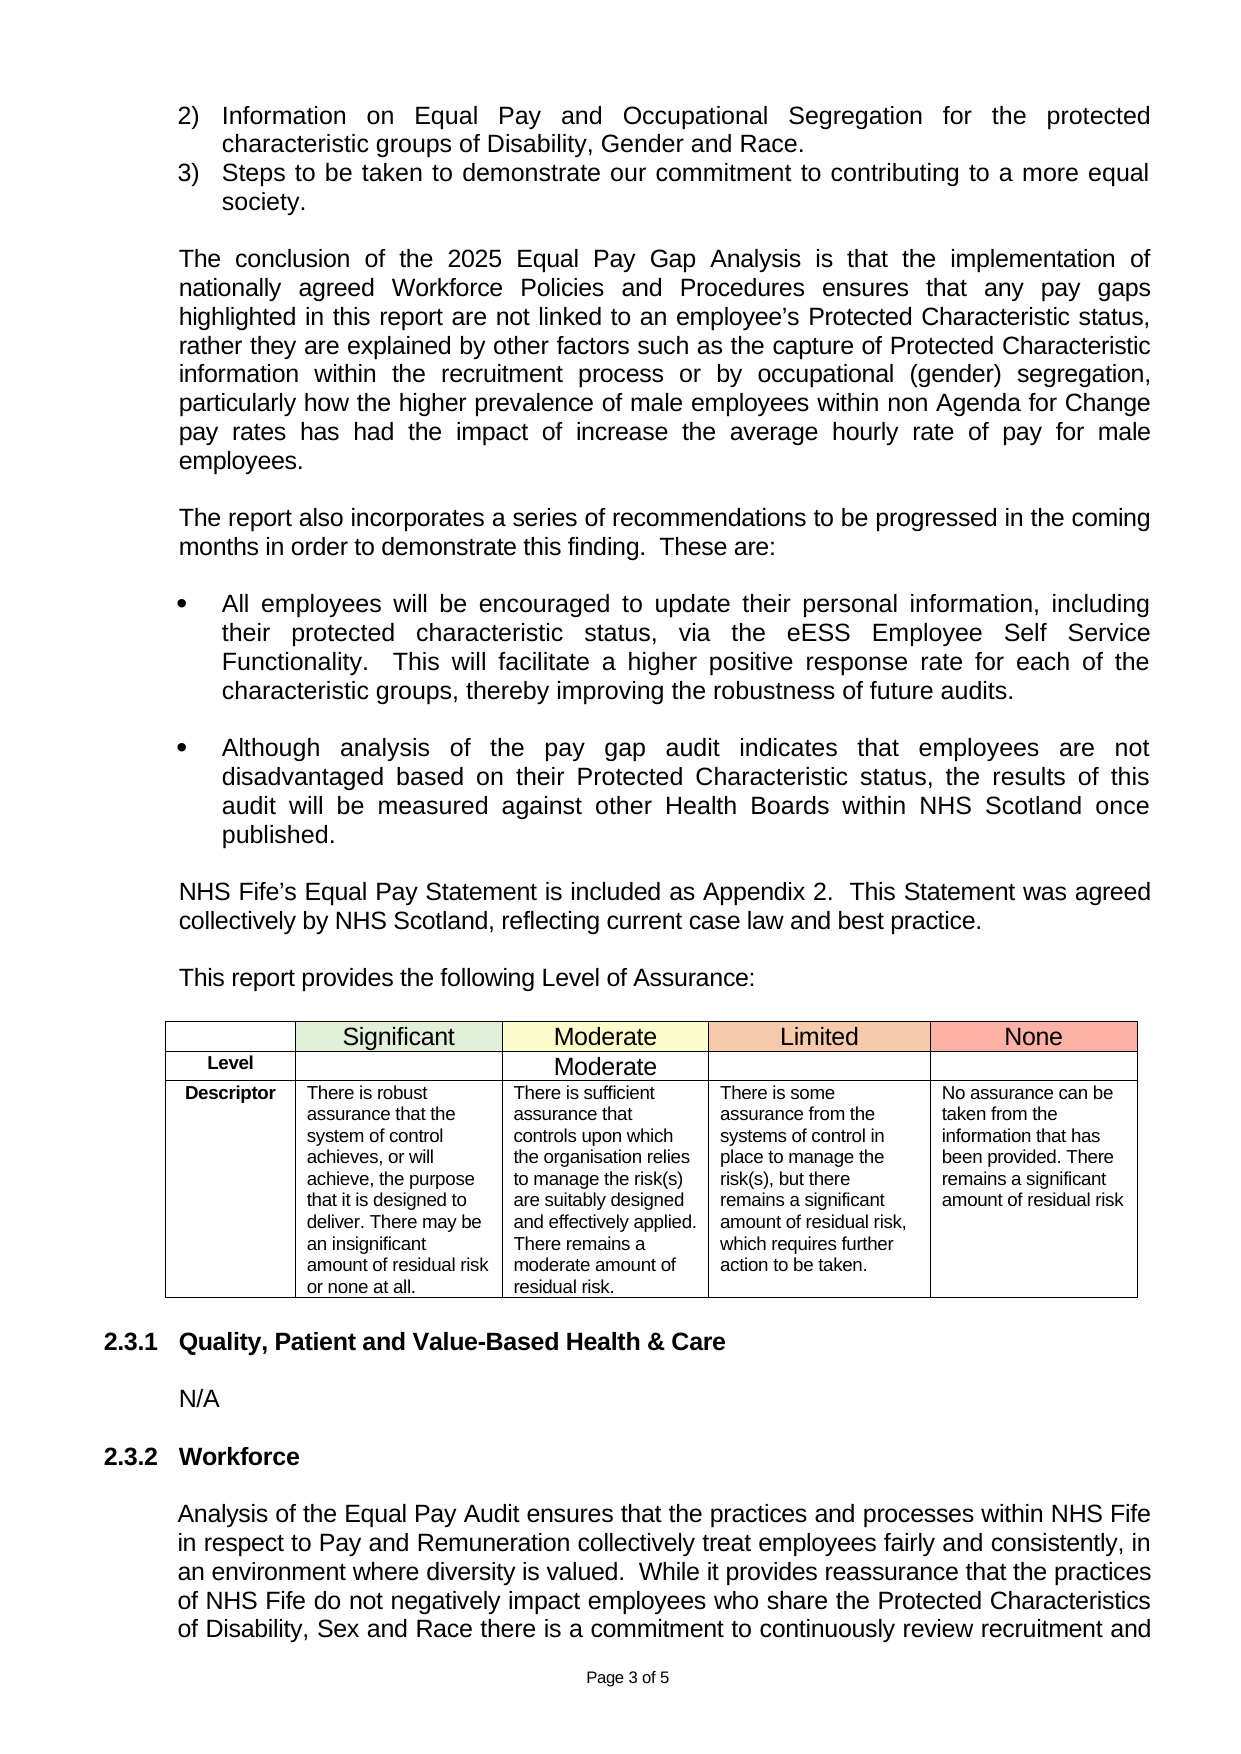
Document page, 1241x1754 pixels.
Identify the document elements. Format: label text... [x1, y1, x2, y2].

table_cell [709, 1052, 930, 1080]
table_header None [931, 1022, 1137, 1051]
text The conclusion of the 2025 Equal Pay Gap Analysis is that the implementation of nationally agreed Workforce Policies and Procedures ensures that any pay gaps highlighted in this report are not linked to an employee’s Protected Characteristic status, rather they are explained by other factors such as the capture of Protected Characteristic information within the recruitment process or by occupational (gender) segregation, particularly how the higher prevalence of male employees within non Agenda for Change pay rates has had the impact of increase the average hourly rate of pay for male employees. [178, 244, 1152, 474]
table_cell Moderate [503, 1052, 708, 1080]
subtitle This report provides the following Level of Assurance: [178, 963, 1152, 992]
subtitle 2.3.2 Workforce [103, 1442, 1152, 1471]
list Steps to be taken to demonstrate our commitment to contributing to a more equal society. [177, 158, 1152, 216]
text The report also incorporates a series of recommendations to be progressed in the coming months in order to demonstrate this finding. These are: [178, 503, 1152, 561]
table_cell [931, 1052, 1137, 1080]
list All employees will be encouraged to update their personal information, including their protected characteristic status, via the eESS Employee Self Service Functionality. This will facilitate a higher positive response rate for each of the characteristic groups, thereby improving the robustness of future audits. [177, 589, 1152, 704]
table_header [166, 1022, 295, 1051]
table_header Significant [296, 1022, 502, 1051]
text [177, 1499, 1152, 1643]
table_cell [296, 1052, 502, 1080]
table_cell There is robust assurance that the system of control achieves, or will achieve, the purpose that it is designed to deliver. There may be an insignificant amount of residual risk or none at all. [296, 1081, 502, 1297]
text N/A [178, 1384, 1152, 1413]
table_cell Level [166, 1052, 295, 1080]
table_header Moderate [503, 1022, 708, 1051]
text NHS Fife’s Equal Pay Statement is included as Appendix 2. This Statement was agreed collectively by NHS Scotland, reflecting current case law and best practice. [178, 877, 1152, 934]
table_cell There is sufficient assurance that controls upon which the organisation relies to manage the risk(s) are suitably designed and effectively applied. There remains a moderate amount of residual risk. [503, 1081, 708, 1297]
list Although analysis of the pay gap audit indicates that employees are not disadvantaged based on their Protected Characteristic status, the results of this audit will be measured against other Health Boards within NHS Scotland once published. [177, 733, 1152, 848]
table_header Limited [709, 1022, 930, 1051]
table_cell There is some assurance from the systems of control in place to manage the risk(s), but there remains a significant amount of residual risk, which requires further action to be taken. [709, 1081, 930, 1297]
table_cell No assurance can be taken from the information that has been provided. There remains a significant amount of residual risk [931, 1081, 1137, 1297]
list Information on Equal Pay and Occupational Segregation for the protected characteristic groups of Disability, Gender and Race. [177, 101, 1152, 158]
table_cell Descriptor [166, 1081, 295, 1297]
subtitle 2.3.1 Quality, Patient and Value-Based Health & Care [103, 1327, 1152, 1356]
